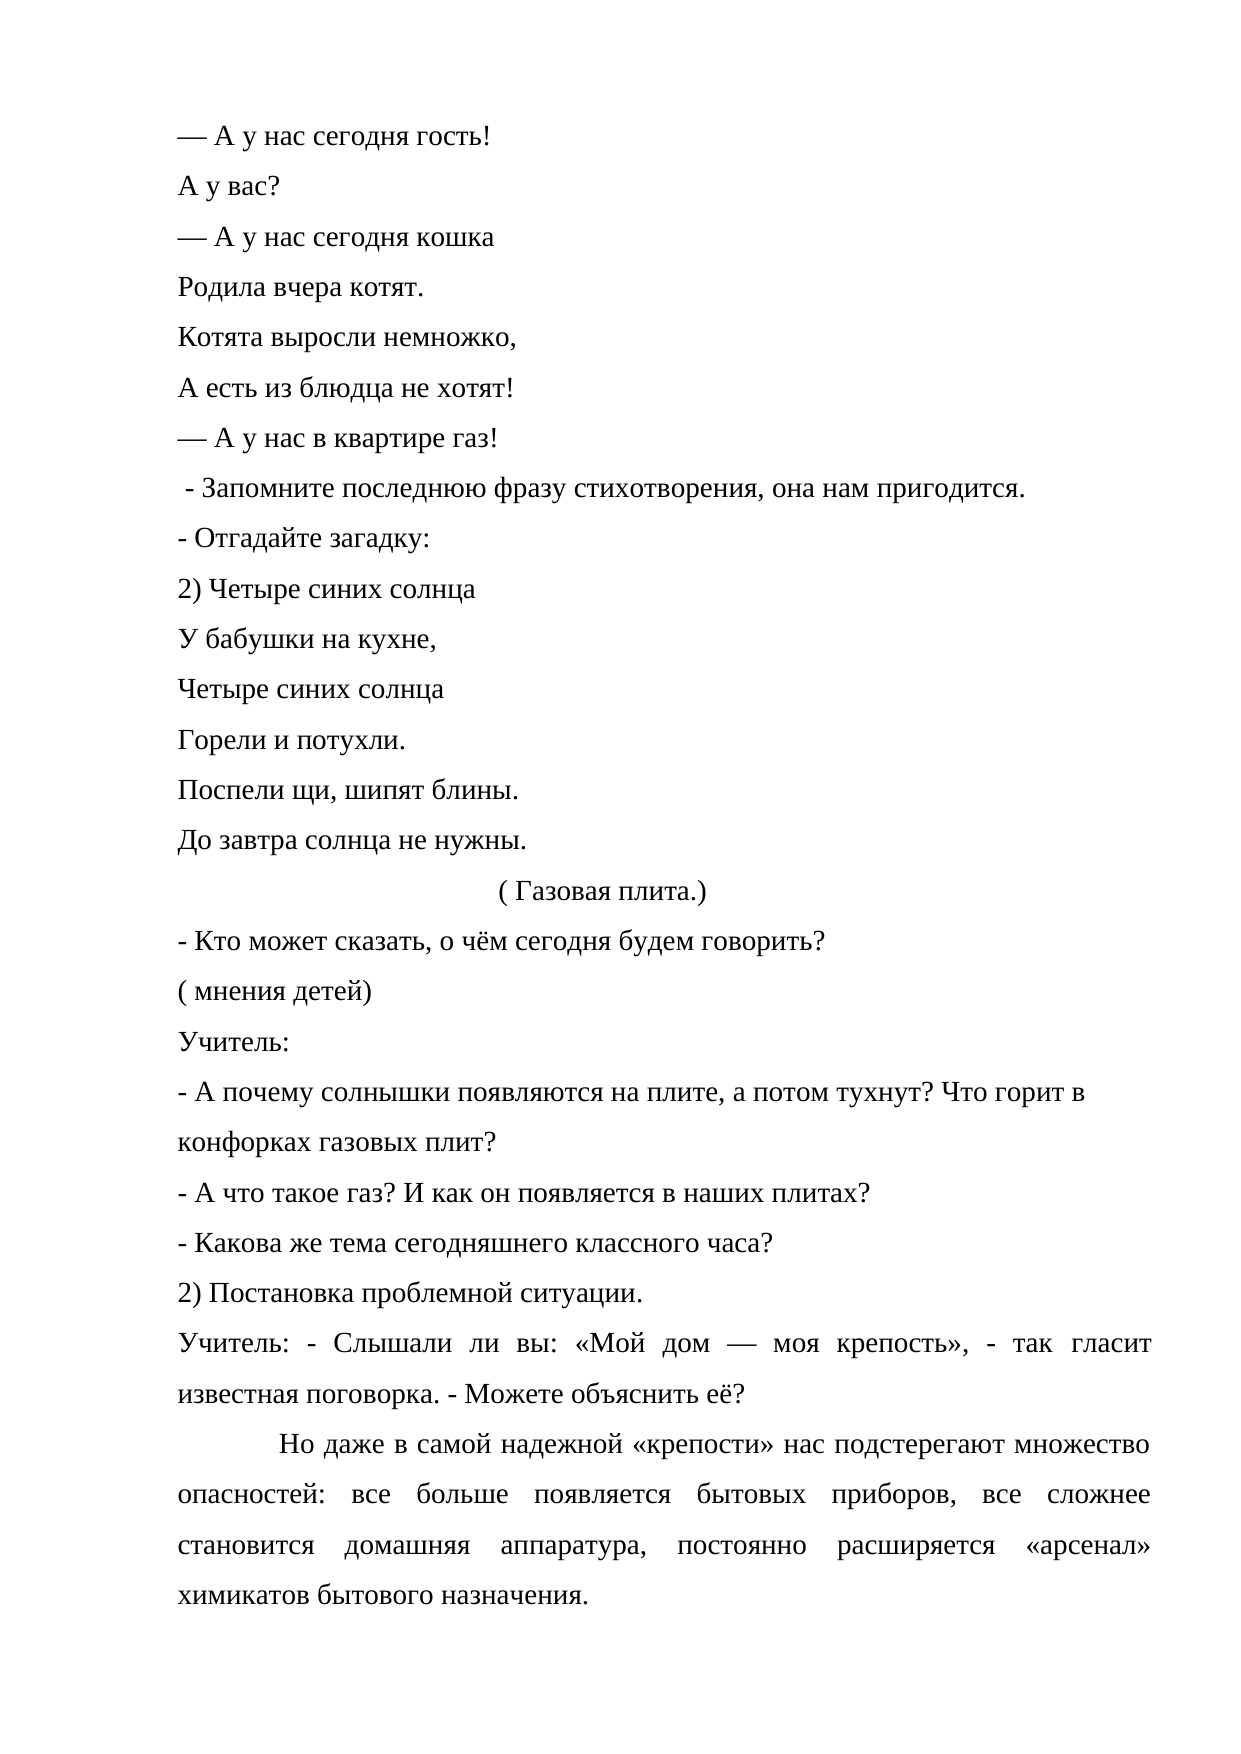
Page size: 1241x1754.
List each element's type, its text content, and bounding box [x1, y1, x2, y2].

text - А почему солнышки появляются на плите, а потом тухнут? Что горит в конфорках газовых плит? [177, 1074, 1152, 1158]
text ( Газовая плита.) [177, 873, 1152, 906]
text - Кто может сказать, о чём сегодня будем говорить? [177, 923, 1152, 957]
text — А у нас в квартире газ! - Запомните последнюю фразу стихотворения, она нам пригодится. [177, 420, 1152, 504]
text Четыре синих солнца [177, 672, 1152, 705]
text Учитель: - Слышали ли вы: «Мой дом — моя крепость», - так гласит известная поговорка. - Можете объяснить её? [177, 1326, 1152, 1409]
text До завтра солнца не нужны. [177, 822, 1152, 856]
text У бабушки на кухне, [177, 621, 1152, 655]
text Но даже в самой надежной «крепости» нас подстерегают множество опасностей: все больше появляется бытовых приборов, все сложнее становится домашняя аппаратура, постоянно расширяется «арсенал» химикатов бытового назначения. [177, 1426, 1152, 1611]
text - Какова же тема сегодняшнего классного часа? [177, 1225, 1152, 1258]
text - А что такое газ? И как он появляется в наших плитах? [177, 1175, 1152, 1208]
text ( мнения детей) [177, 973, 1152, 1007]
text Горели и потухли. [177, 722, 1152, 755]
text - Отгадайте загадку: [177, 521, 1152, 554]
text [177, 118, 1152, 403]
text Поспели щи, шипят блины. [177, 772, 1152, 806]
text Учитель: [177, 1024, 1152, 1057]
text 2) Постановка проблемной ситуации. [177, 1275, 1152, 1309]
text 2) Четыре синих солнца [177, 571, 1152, 604]
